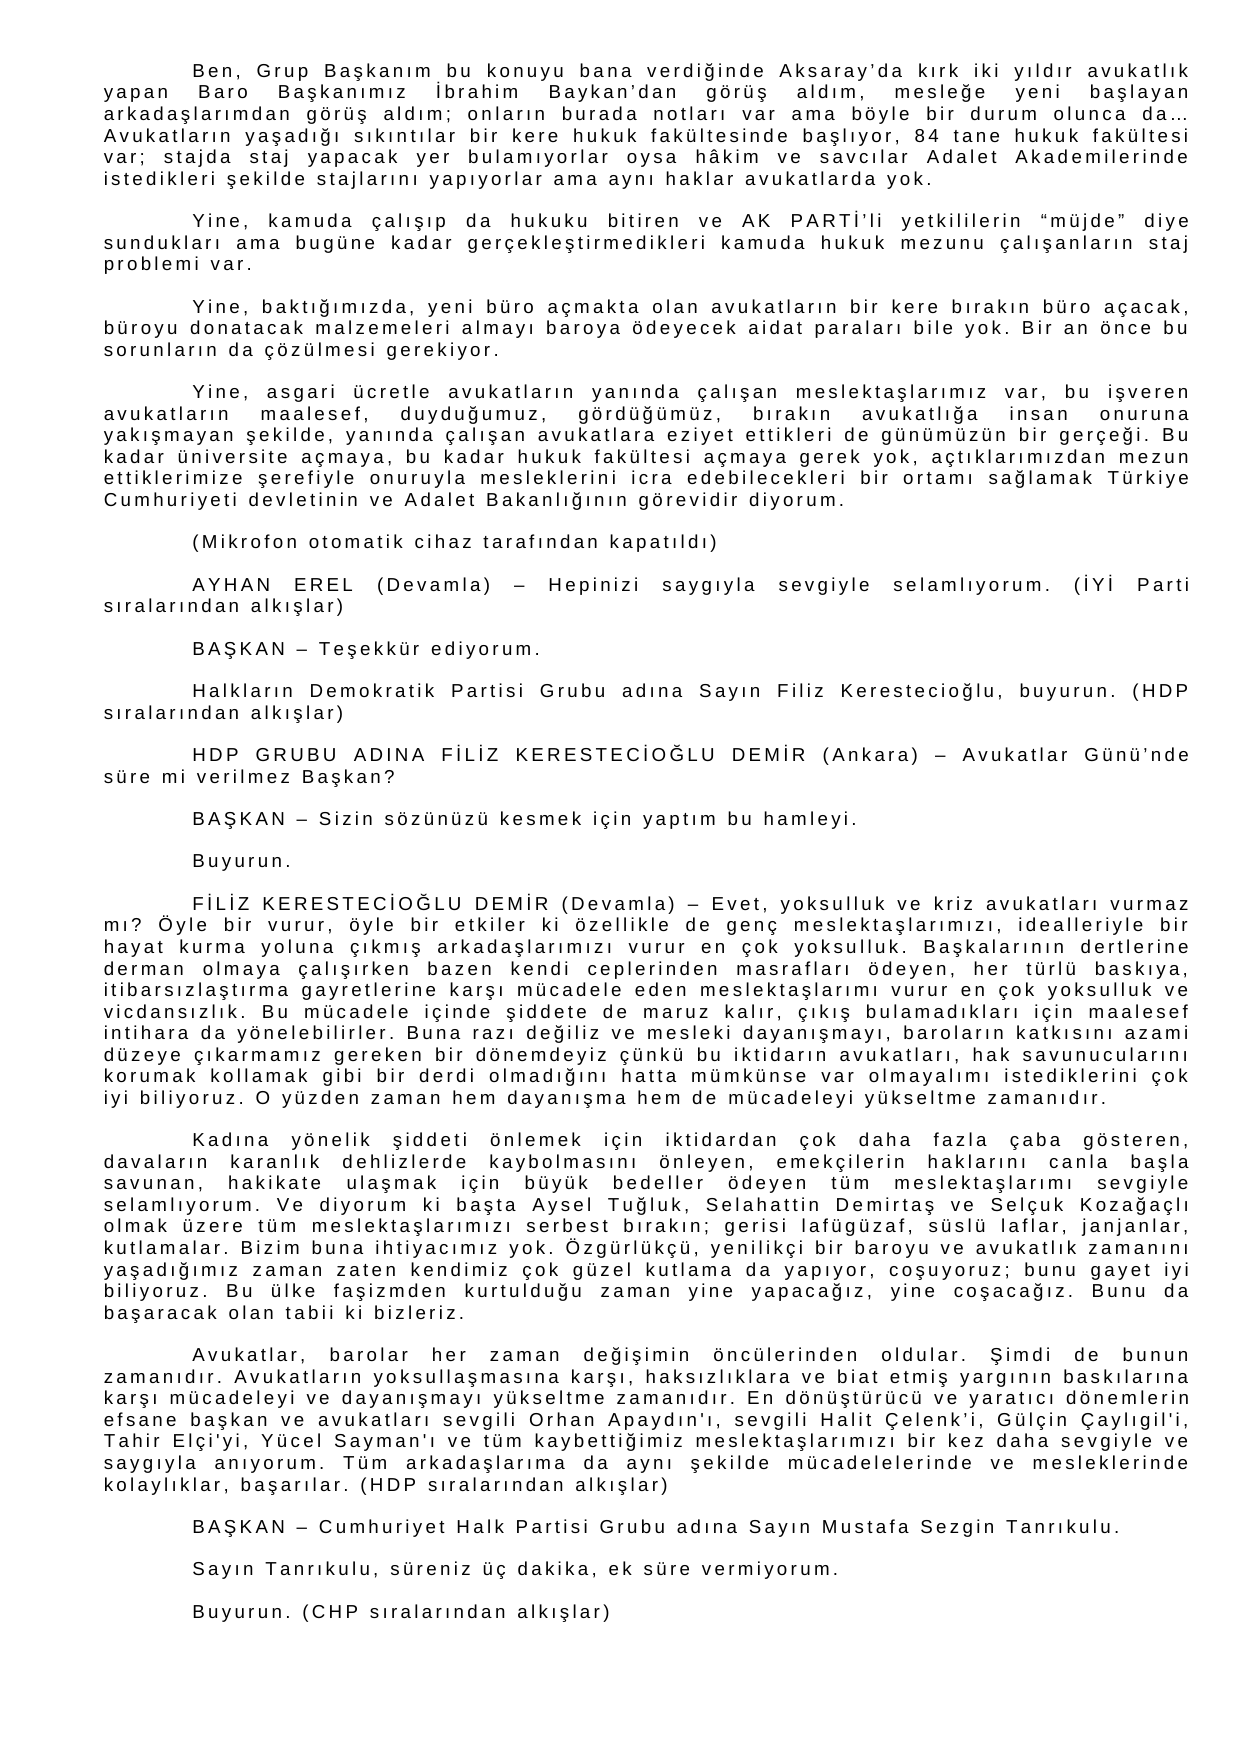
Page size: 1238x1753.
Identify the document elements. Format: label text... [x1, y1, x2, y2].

text AYHAN EREL (Devamla) – Hepinizi saygıyla sevgiyle selamlıyorum. (İYİ Parti sıralarından alkışlar) [103, 573, 1190, 617]
text Kadına yönelik şiddeti önlemek için iktidardan çok daha fazla çaba gösteren, davaların karanlık dehlizlerde kaybolmasını önleyen, emekçilerin haklarını canla başla savunan, hakikate ulaşmak için büyük bedeller ödeyen tüm meslektaşlarımı sevgiyle selamlıyorum. Ve diyorum ki başta Aysel Tuğluk, Selahattin Demirtaş ve Selçuk Kozağaçlı olmak üzere tüm meslektaşlarımızı serbest bırakın; gerisi lafügüzaf, süslü laflar, janjanlar, kutlamalar. Bizim buna ihtiyacımız yok. Özgürlükçü, yenilikçi bir baroyu ve avukatlık zamanını yaşadığımız zaman zaten kendimiz çok güzel kutlama da yapıyor, coşuyoruz; bunu gayet iyi biliyoruz. Bu ülke faşizmden kurtulduğu zaman yine yapacağız, yine coşacağız. Bunu da başaracak olan tabii ki bizleriz. [103, 1129, 1190, 1323]
text Buyurun. (CHP sıralarından alkışlar) [103, 1601, 1190, 1622]
text Yine, kamuda çalışıp da hukuku bitiren ve AK PARTİ’li yetkililerin “müjde” diye sundukları ama bugüne kadar gerçekleştirmedikleri kamuda hukuk mezunu çalışanların staj problemi var. [103, 210, 1190, 274]
text FİLİZ KERESTECİOĞLU DEMİR (Devamla) – Evet, yoksulluk ve kriz avukatları vurmaz mı? Öyle bir vurur, öyle bir etkiler ki özellikle de genç meslektaşlarımızı, idealleriyle bir hayat kurma yoluna çıkmış arkadaşlarımızı vurur en çok yoksulluk. Başkalarının dertlerine derman olmaya çalışırken bazen kendi ceplerinden masrafları ödeyen, her türlü baskıya, itibarsızlaştırma gayretlerine karşı mücadele eden meslektaşlarımı vurur en çok yoksulluk ve vicdansızlık. Bu mücadele içinde şiddete de maruz kalır, çıkış bulamadıkları için maalesef intihara da yönelebilirler. Buna razı değiliz ve mesleki dayanışmayı, baroların katkısını azami düzeye çıkarmamız gereken bir dönemdeyiz çünkü bu iktidarın avukatları, hak savunucularını korumak kollamak gibi bir derdi olmadığını hatta mümkünse var olmayalımı istediklerini çok iyi biliyoruz. O yüzden zaman hem dayanışma hem de mücadeleyi yükseltme zamanıdır. [103, 893, 1190, 1108]
text BAŞKAN – Teşekkür ediyorum. [103, 637, 1190, 659]
text BAŞKAN – Sizin sözünüzü kesmek için yaptım bu hamleyi. [103, 808, 1190, 829]
text Halkların Demokratik Partisi Grubu adına Sayın Filiz Kerestecioğlu, buyurun. (HDP sıralarından alkışlar) [103, 680, 1190, 723]
text Buyurun. [103, 850, 1190, 872]
text Avukatlar, barolar her zaman değişimin öncülerinden oldular. Şimdi de bunun zamanıdır. Avukatların yoksullaşmasına karşı, haksızlıklara ve biat etmiş yargının baskılarına karşı mücadeleyi ve dayanışmayı yükseltme zamanıdır. En dönüştürücü ve yaratıcı dönemlerin efsane başkan ve avukatları sevgili Orhan Apaydın'ı, sevgili Halit Çelenk’i, Gülçin Çaylıgil'i, Tahir Elçi'yi, Yücel Sayman'ı ve tüm kaybettiğimiz meslektaşlarımızı bir kez daha sevgiyle ve saygıyla anıyorum. Tüm arkadaşlarıma da aynı şekilde mücadelelerinde ve mesleklerinde kolaylıklar, başarılar. (HDP sıralarından alkışlar) [103, 1344, 1190, 1495]
text Yine, asgari ücretle avukatların yanında çalışan meslektaşlarımız var, bu işveren avukatların maalesef, duyduğumuz, gördüğümüz, bırakın avukatlığa insan onuruna yakışmayan şekilde, yanında çalışan avukatlara eziyet ettikleri de günümüzün bir gerçeği. Bu kadar üniversite açmaya, bu kadar hukuk fakültesi açmaya gerek yok, açtıklarımızdan mezun ettiklerimize şerefiyle onuruyla mesleklerini icra edebilecekleri bir ortamı sağlamak Türkiye Cumhuriyeti devletinin ve Adalet Bakanlığının görevidir diyorum. [103, 381, 1190, 510]
text (Mikrofon otomatik cihaz tarafından kapatıldı) [103, 531, 1190, 553]
text HDP GRUBU ADINA FİLİZ KERESTECİOĞLU DEMİR (Ankara) – Avukatlar Günü’nde süre mi verilmez Başkan? [103, 744, 1190, 787]
text Sayın Tanrıkulu, süreniz üç dakika, ek süre vermiyorum. [103, 1558, 1190, 1580]
text BAŞKAN – Cumhuriyet Halk Partisi Grubu adına Sayın Mustafa Sezgin Tanrıkulu. [103, 1516, 1190, 1537]
text Yine, baktığımızda, yeni büro açmakta olan avukatların bir kere bırakın büro açacak, büroyu donatacak malzemeleri almayı baroya ödeyecek aidat paraları bile yok. Bir an önce bu sorunların da çözülmesi gerekiyor. [103, 295, 1190, 360]
text Ben, Grup Başkanım bu konuyu bana verdiğinde Aksaray’da kırk iki yıldır avukatlık yapan Baro Başkanımız İbrahim Baykan’dan görüş aldım, mesleğe yeni başlayan arkadaşlarımdan görüş aldım; onların burada notları var ama böyle bir durum olunca da… Avukatların yaşadığı sıkıntılar bir kere hukuk fakültesinde başlıyor, 84 tane hukuk fakültesi var; stajda staj yapacak yer bulamıyorlar oysa hâkim ve savcılar Adalet Akademilerinde istedikleri şekilde stajlarını yapıyorlar ama aynı haklar avukatlarda yok. [103, 60, 1190, 189]
